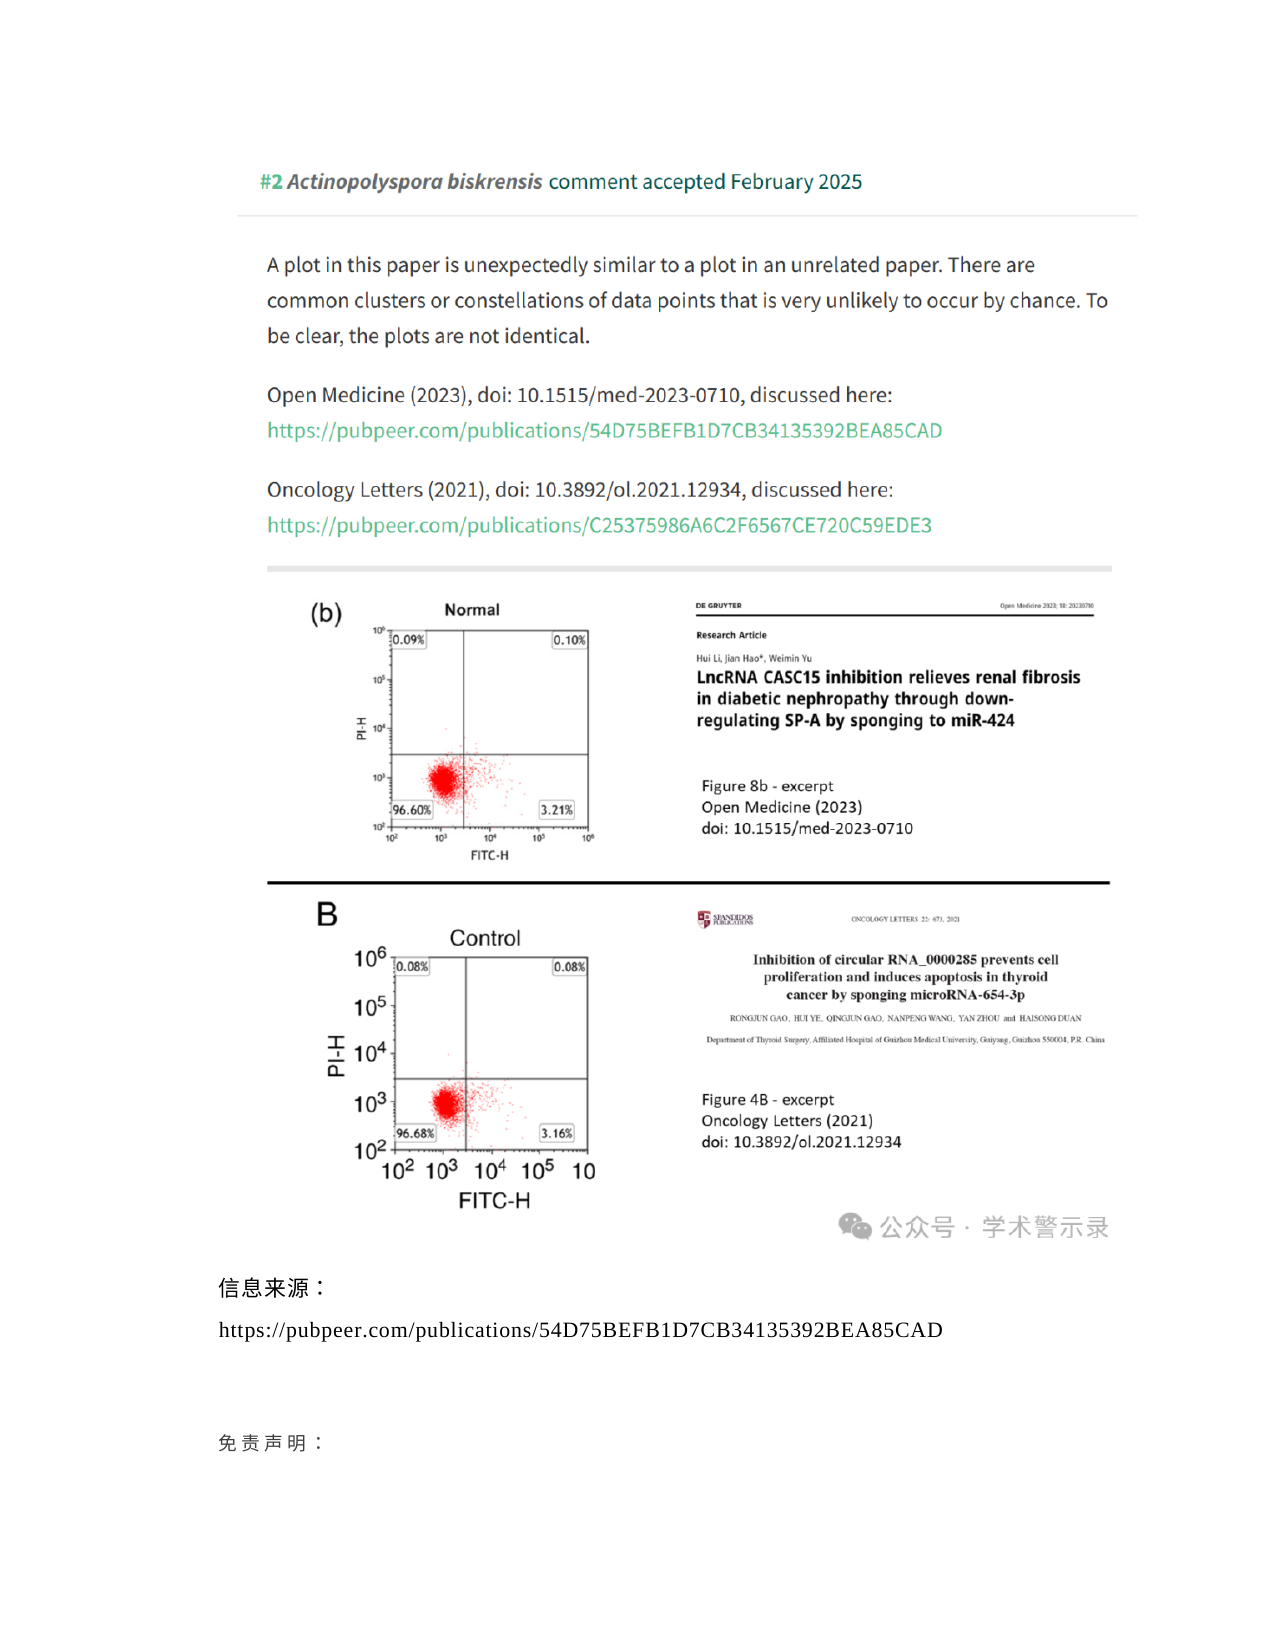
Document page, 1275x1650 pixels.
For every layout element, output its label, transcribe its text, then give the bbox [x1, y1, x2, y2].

picture [237, 150, 1138, 1263]
text 免责声明： [219, 1422, 1056, 1455]
text 信息来源： [219, 1262, 1056, 1302]
text https://pubpeer.com/publications/54D75BEFB1D7CB34135392BEA85CAD [219, 1302, 1056, 1342]
